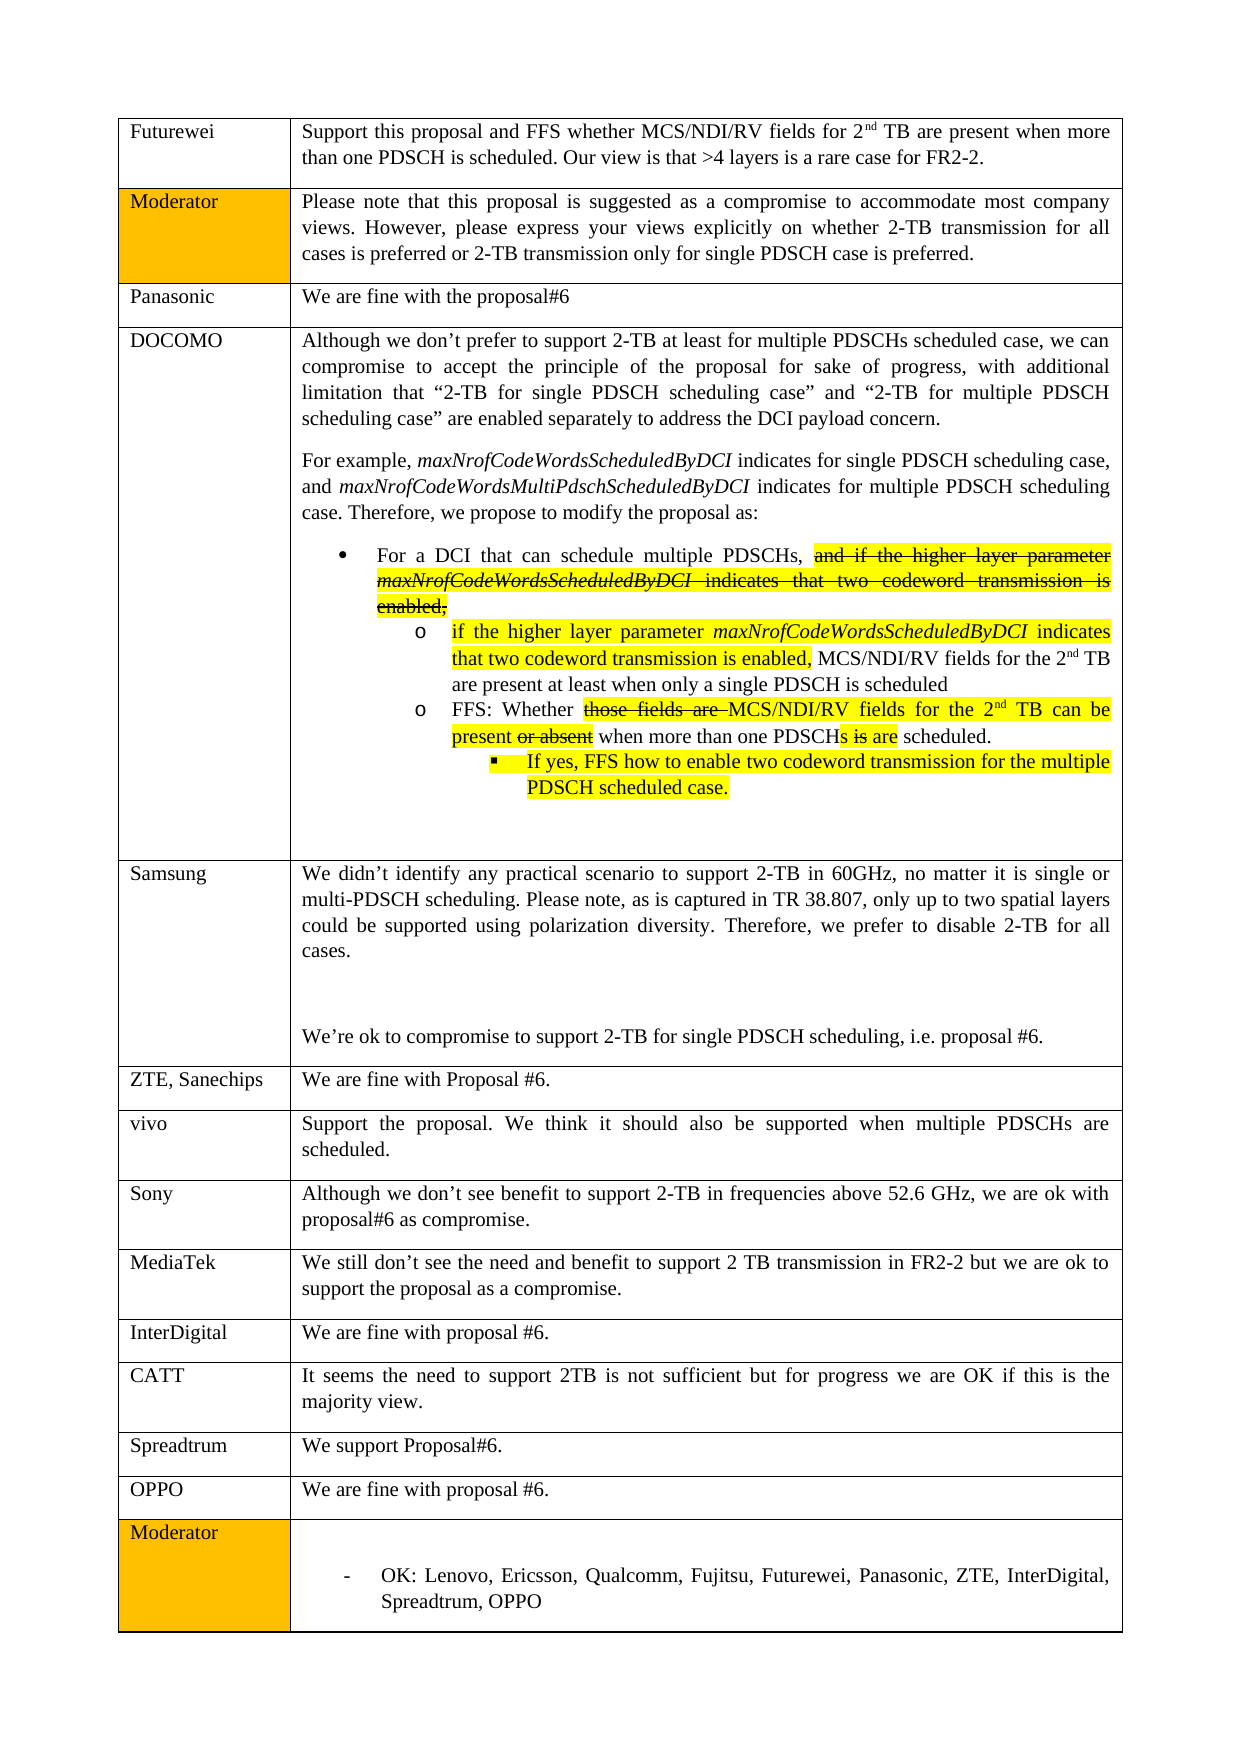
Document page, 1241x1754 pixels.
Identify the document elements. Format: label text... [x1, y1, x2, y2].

table_cell OPPO [119, 1477, 290, 1519]
table_cell InterDigital [119, 1320, 290, 1362]
table_cell Support the proposal. We think it should also be supported when multiple PDSCHs are scheduled. [291, 1111, 1122, 1179]
table_cell We are fine with proposal #6. [291, 1477, 1122, 1519]
table_cell CATT [119, 1363, 290, 1432]
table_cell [291, 1520, 1122, 1631]
table_cell Samsung [119, 861, 290, 1066]
table_cell It seems the need to support 2TB is not sufficient but for progress we are OK if this is the majority view. [291, 1363, 1122, 1432]
table_cell ZTE, Sanechips [119, 1067, 290, 1110]
table_cell We are fine with Proposal #6. [291, 1067, 1122, 1110]
table_cell Although we don’t prefer to support 2-TB at least for multiple PDSCHs scheduled case, we can compromise to accept the principle of the proposal for sake of progress, with additional limitation that “2-TB for single PDSCH scheduling case” and “2-TB for multiple PDSCH scheduling case” are enabled separately to address the DCI payload concern. For example, maxNrofCodeWordsScheduledByDCI indicates for single PDSCH scheduling case, and maxNrofCodeWordsMultiPdschScheduledByDCI indicates for multiple PDSCH scheduling case. Therefore, we propose to modify the proposal as: For a DCI that can schedule multiple PDSCHs, and if the higher layer parameter maxNrofCodeWordsScheduledByDCI indicates that two codeword transmission is enabled, if the higher layer parameter maxNrofCodeWordsScheduledByDCI indicates that two codeword transmission is enabled, MCS/NDI/RV fields for the 2nd TB are present at least when only a single PDSCH is scheduled FFS: Whether those fields are MCS/NDI/RV fields for the 2nd TB can be present or absent when more than one PDSCHs is are scheduled. If yes, FFS how to enable two codeword transmission for the multiple PDSCH scheduled case. [291, 328, 1122, 859]
table_cell Spreadtrum [119, 1433, 290, 1476]
table_cell Moderator [119, 189, 290, 283]
table_cell Although we don’t see benefit to support 2-TB in frequencies above 52.6 GHz, we are ok with proposal#6 as compromise. [291, 1181, 1122, 1249]
table_cell vivo [119, 1111, 290, 1179]
table_cell Panasonic [119, 284, 290, 327]
table_cell DOCOMO [119, 328, 290, 859]
table_cell MediaTek [119, 1250, 290, 1319]
table_cell We support Proposal#6. [291, 1433, 1122, 1476]
table_cell We are fine with proposal #6. [291, 1320, 1122, 1362]
table_cell Futurewei [119, 119, 290, 188]
table_cell We didn’t identify any practical scenario to support 2-TB in 60GHz, no matter it is single or multi-PDSCH scheduling. Please note, as is captured in TR 38.807, only up to two spatial layers could be supported using polarization diversity. Therefore, we prefer to disable 2-TB for all cases. We’re ok to compromise to support 2-TB for single PDSCH scheduling, i.e. proposal #6. [291, 861, 1122, 1066]
table_cell Please note that this proposal is suggested as a compromise to accommodate most company views. However, please express your views explicitly on whether 2-TB transmission for all cases is preferred or 2-TB transmission only for single PDSCH case is preferred. [291, 189, 1122, 283]
table_cell Moderator [119, 1520, 290, 1631]
table_cell Sony [119, 1181, 290, 1249]
table_cell We still don’t see the need and benefit to support 2 TB transmission in FR2-2 but we are ok to support the proposal as a compromise. [291, 1250, 1122, 1319]
table_cell Support this proposal and FFS whether MCS/NDI/RV fields for 2nd TB are present when more than one PDSCH is scheduled. Our view is that >4 layers is a rare case for FR2-2. [291, 119, 1122, 188]
table_cell We are fine with the proposal#6 [291, 284, 1122, 327]
